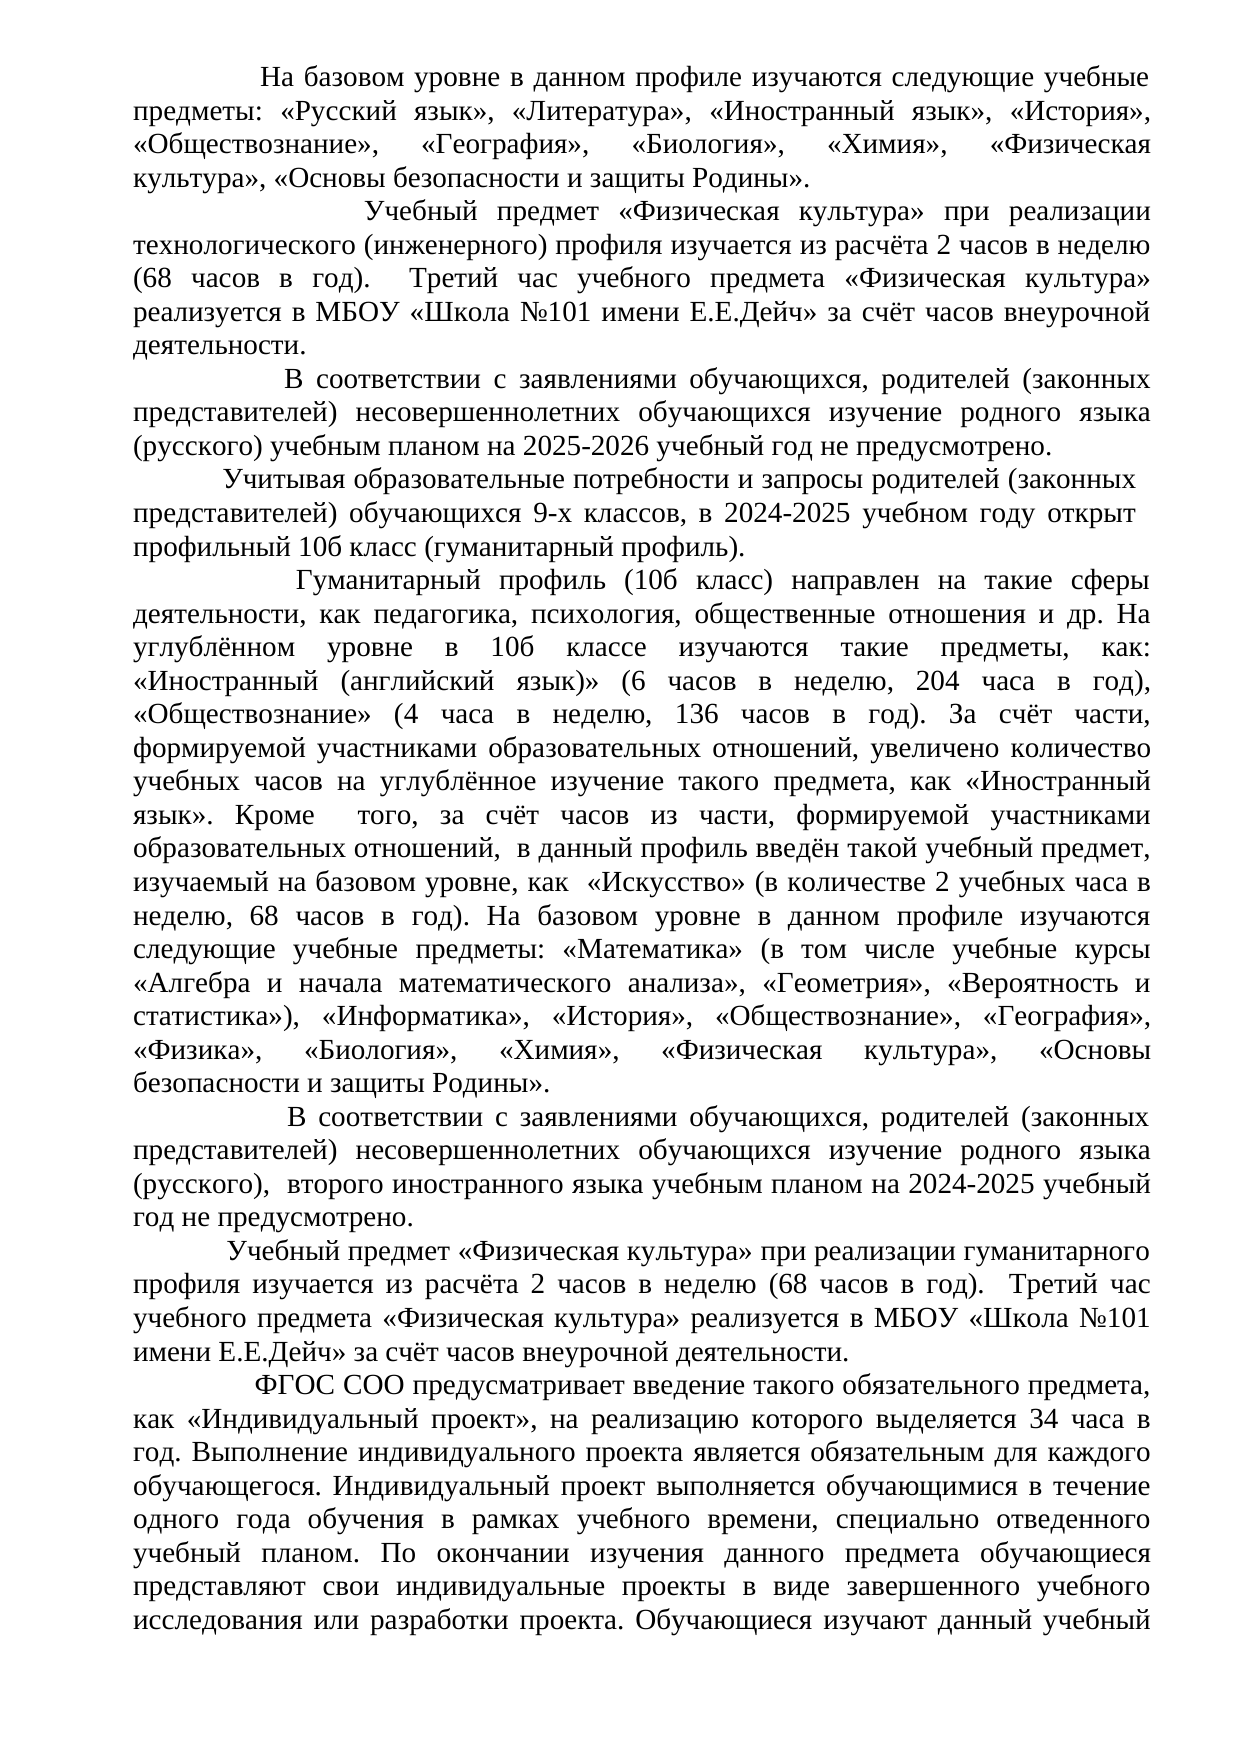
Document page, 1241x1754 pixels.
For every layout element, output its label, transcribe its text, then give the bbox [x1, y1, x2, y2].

text Учебный предмет «Физическая культура» при реализации гуманитарного профиля изучается из расчёта 2 часов в неделю (68 часов в год). Третий час учебного предмета «Физическая культура» реализуется в МБОУ «Школа №101 имени Е.Е.Дейч» за счёт часов внеурочной деятельности. [133, 1233, 1152, 1367]
text Учитывая образовательные потребности и запросы родителей (законных представителей) обучающихся 9-х классов, в 2024-2025 учебном году открыт профильный 10б класс (гуманитарный профиль). [133, 462, 1137, 562]
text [133, 1367, 1152, 1636]
text На базовом уровне в данном профиле изучаются следующие учебные предметы: «Русский язык», «Литература», «Иностранный язык», «История», «Обществознание», «География», «Биология», «Химия», «Физическая культура», «Основы безопасности и защиты Родины». [133, 59, 1152, 193]
text Учебный предмет «Физическая культура» при реализации технологического (инженерного) профиля изучается из расчёта 2 часов в неделю (68 часов в год). Третий час учебного предмета «Физическая культура» реализуется в МБОУ «Школа №101 имени Е.Е.Дейч» за счёт часов внеурочной деятельности. [133, 193, 1152, 361]
text Гуманитарный профиль (10б класс) направлен на такие сферы деятельности, как педагогика, психология, общественные отношения и др. На углублённом уровне в 10б классе изучаются такие предметы, как: «Иностранный (английский язык)» (6 часов в неделю, 204 часа в год), «Обществознание» (4 часа в неделю, 136 часов в год). За счёт части, формируемой участниками образовательных отношений, увеличено количество учебных часов на углублённое изучение такого предмета, как «Иностранный язык». Кроме того, за счёт часов из части, формируемой участниками образовательных отношений, в данный профиль введён такой учебный предмет, изучаемый на базовом уровне, как «Искусство» (в количестве 2 учебных часа в неделю, 68 часов в год). На базовом уровне в данном профиле изучаются следующие учебные предметы: «Математика» (в том числе учебные курсы «Алгебра и начала математического анализа», «Геометрия», «Вероятность и статистика»), «Информатика», «История», «Обществознание», «География», «Физика», «Биология», «Химия», «Физическая культура», «Основы безопасности и защиты Родины». [133, 562, 1152, 1099]
text В соответствии с заявлениями обучающихся, родителей (законных представителей) несовершеннолетних обучающихся изучение родного языка (русского) учебным планом на 2025-2026 учебный год не предусмотрено. [133, 361, 1152, 462]
text В соответствии с заявлениями обучающихся, родителей (законных представителей) несовершеннолетних обучающихся изучение родного языка (русского), второго иностранного языка учебным планом на 2024-2025 учебный год не предусмотрено. [133, 1099, 1152, 1233]
